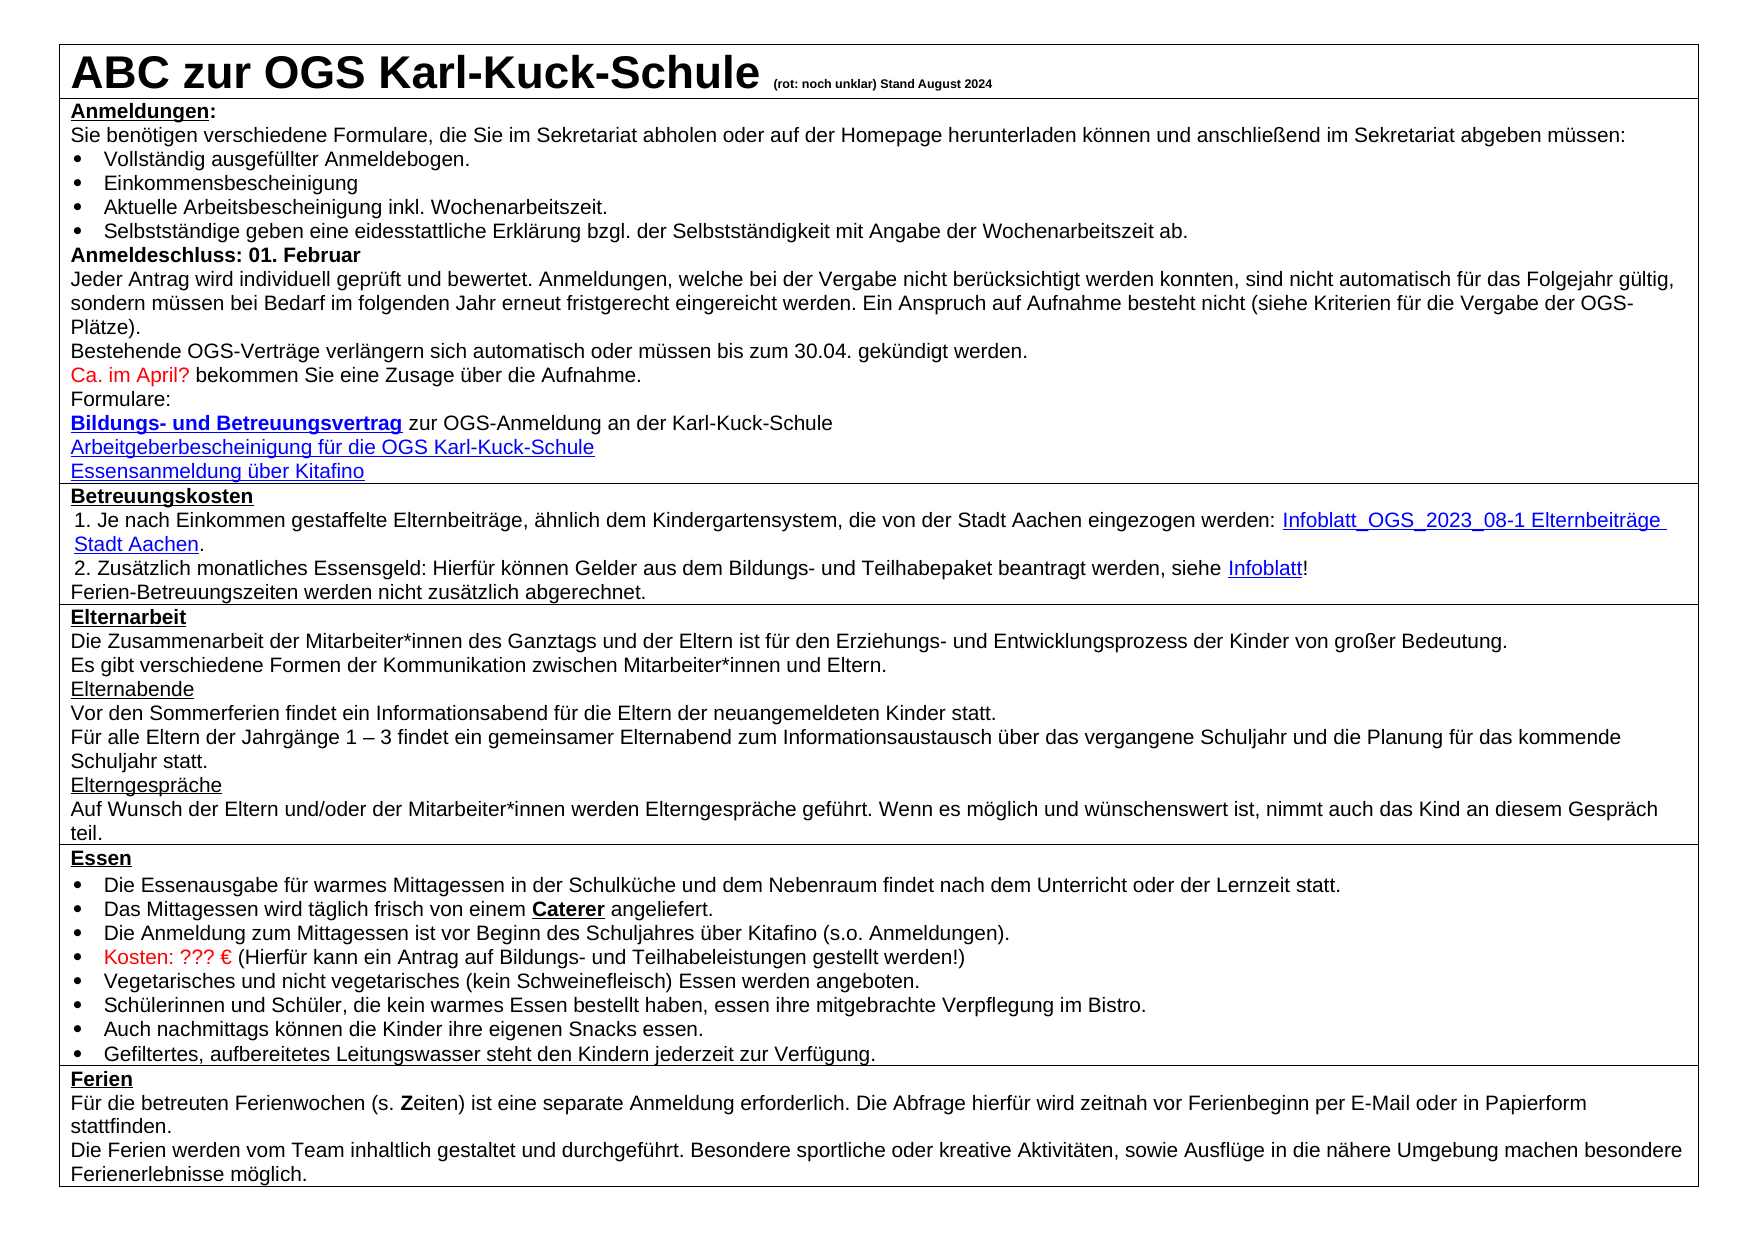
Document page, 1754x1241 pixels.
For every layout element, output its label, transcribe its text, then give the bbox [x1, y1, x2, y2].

table_cell Essen Die Essenausgabe für warmes Mittagessen in der Schulküche und dem Nebenraum findet nach dem Unterricht oder der Lernzeit statt. Das Mittagessen wird täglich frisch von einem Caterer angeliefert. Die Anmeldung zum Mittagessen ist vor Beginn des Schuljahres über Kitafino (s.o. Anmeldungen). Kosten: ??? € (Hierfür kann ein Antrag auf Bildungs- und Teilhabeleistungen gestellt werden!) Vegetarisches und nicht vegetarisches (kein Schweinefleisch) Essen werden angeboten. Schülerinnen und Schüler, die kein warmes Essen bestellt haben, essen ihre mitgebrachte Verpflegung im Bistro. Auch nachmittags können die Kinder ihre eigenen Snacks essen. Gefiltertes, aufbereitetes Leitungswasser steht den Kindern jederzeit zur Verfügung. [60, 845, 1698, 1065]
table_cell Anmeldungen: Sie benötigen verschiedene Formulare, die Sie im Sekretariat abholen oder auf der Homepage herunterladen können und anschließend im Sekretariat abgeben müssen: Vollständig ausgefüllter Anmeldebogen. Einkommensbescheinigung Aktuelle Arbeitsbescheinigung inkl. Wochenarbeitszeit. Selbstständige geben eine eidesstattliche Erklärung bzgl. der Selbstständigkeit mit Angabe der Wochenarbeitszeit ab. Anmeldeschluss: 01. Februar Jeder Antrag wird individuell geprüft und bewertet. Anmeldungen, welche bei der Vergabe nicht berücksichtigt werden konnten, sind nicht automatisch für das Folgejahr gültig, sondern müssen bei Bedarf im folgenden Jahr erneut fristgerecht eingereicht werden. Ein Anspruch auf Aufnahme besteht nicht (siehe Kriterien für die Vergabe der OGS-Plätze). Bestehende OGS-Verträge verlängern sich automatisch oder müssen bis zum 30.04. gekündigt werden. Ca. im April? bekommen Sie eine Zusage über die Aufnahme. Formulare: Bildungs- und Betreuungsvertrag zur OGS-Anmeldung an der Karl-Kuck-Schule Arbeitgeberbescheinigung für die OGS Karl-Kuck-Schule Essensanmeldung über Kitafino [60, 99, 1698, 483]
table_cell Ferien Für die betreuten Ferienwochen (s. Zeiten) ist eine separate Anmeldung erforderlich. Die Abfrage hierfür wird zeitnah vor Ferienbeginn per E-Mail oder in Papierform stattfinden. Die Ferien werden vom Team inhaltlich gestaltet und durchgeführt. Besondere sportliche oder kreative Aktivitäten, sowie Ausflüge in die nähere Umgebung machen besondere Ferienerlebnisse möglich. [60, 1066, 1698, 1186]
table_cell Betreuungskosten 1. Je nach Einkommen gestaffelte Elternbeiträge, ähnlich dem Kindergartensystem, die von der Stadt Aachen eingezogen werden: Infoblatt_OGS_2023_08-1 Elternbeiträge Stadt Aachen. 2. Zusätzlich monatliches Essensgeld: Hierfür können Gelder aus dem Bildungs- und Teilhabepaket beantragt werden, siehe Infoblatt! Ferien-Betreuungszeiten werden nicht zusätzlich abgerechnet. [60, 484, 1698, 604]
table_cell Elternarbeit Die Zusammenarbeit der Mitarbeiter*innen des Ganztags und der Eltern ist für den Erziehungs- und Entwicklungsprozess der Kinder von großer Bedeutung. Es gibt verschiedene Formen der Kommunikation zwischen Mitarbeiter*innen und Eltern. Elternabende Vor den Sommerferien findet ein Informationsabend für die Eltern der neuangemeldeten Kinder statt. Für alle Eltern der Jahrgänge 1 – 3 findet ein gemeinsamer Elternabend zum Informationsaustausch über das vergangene Schuljahr und die Planung für das kommende Schuljahr statt. Elterngespräche Auf Wunsch der Eltern und/oder der Mitarbeiter*innen werden Elterngespräche geführt. Wenn es möglich und wünschenswert ist, nimmt auch das Kind an diesem Gespräch teil. [60, 605, 1698, 844]
table_header ABC zur OGS Karl-Kuck-Schule (rot: noch unklar) Stand August 2024 [60, 45, 1698, 98]
